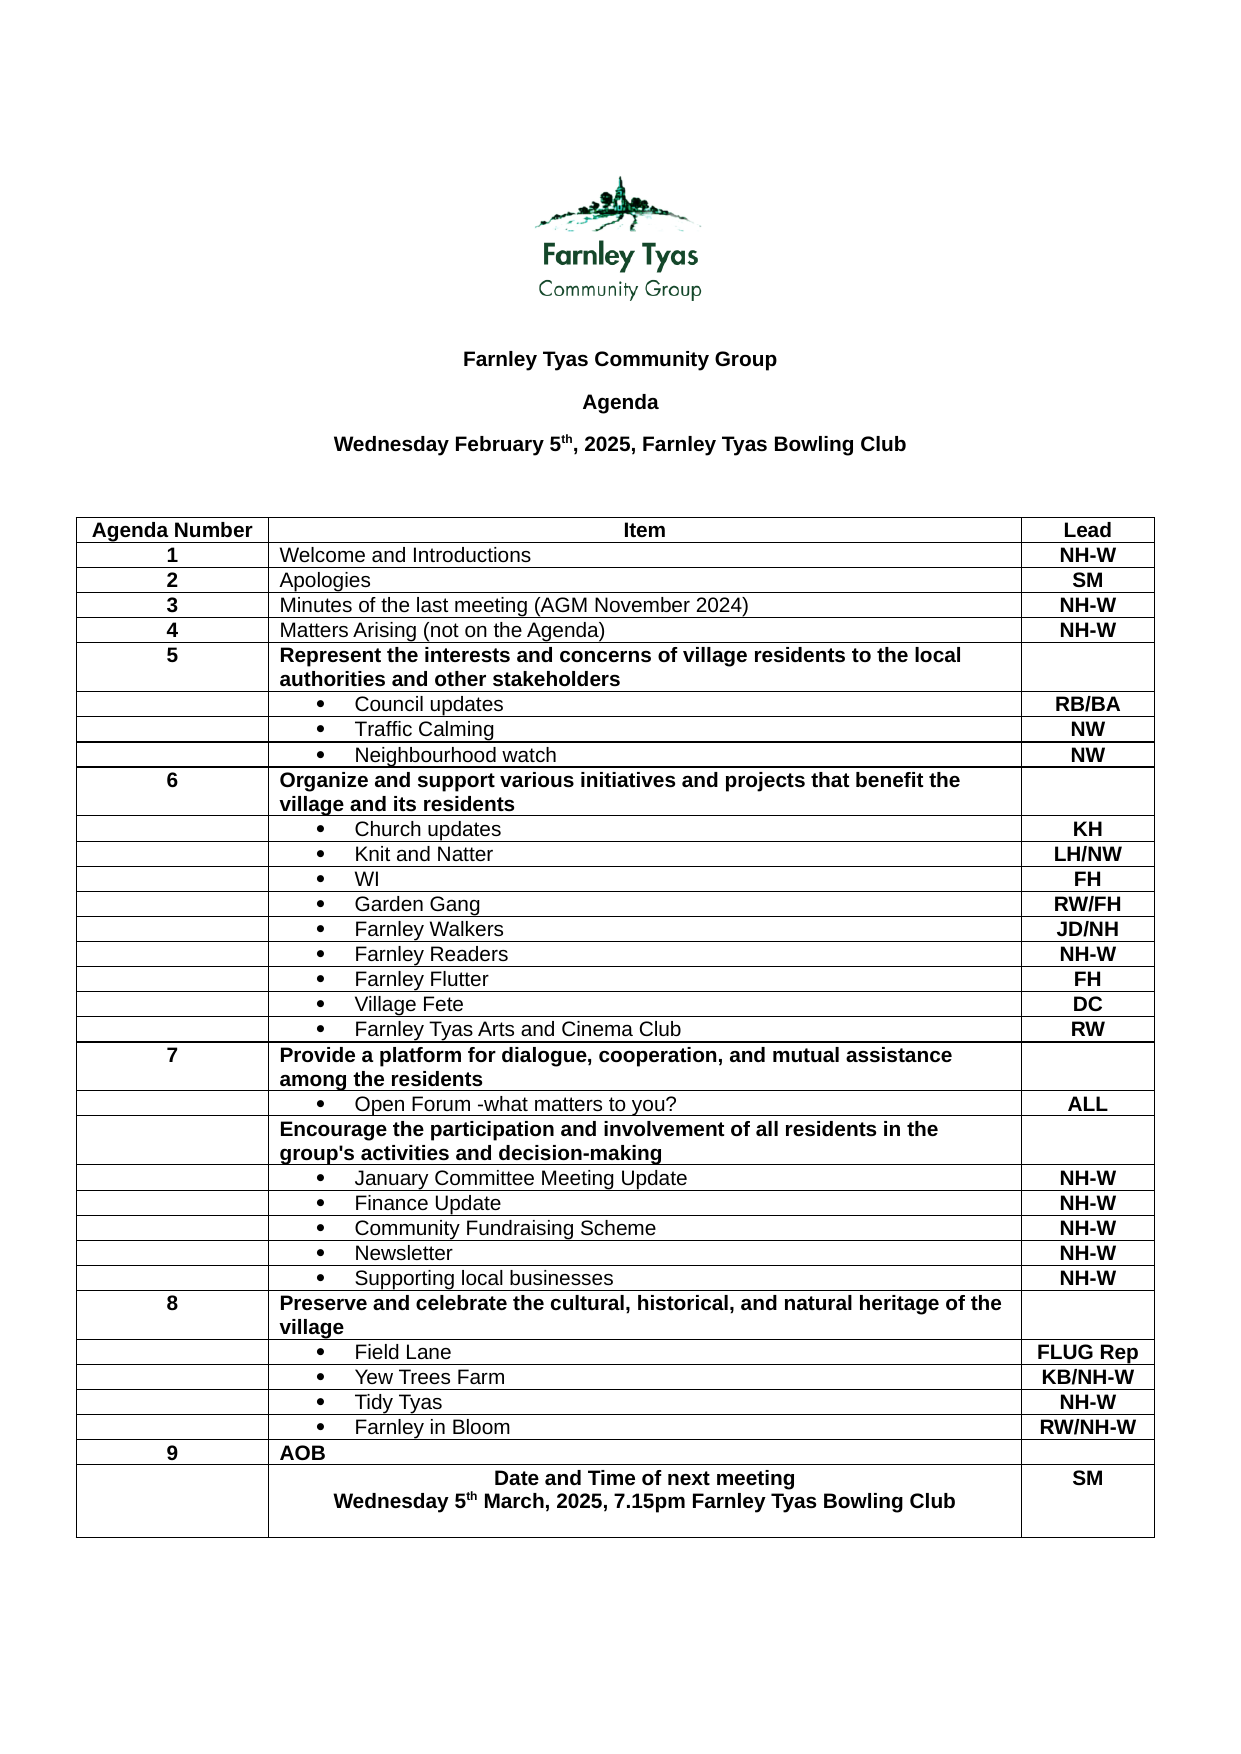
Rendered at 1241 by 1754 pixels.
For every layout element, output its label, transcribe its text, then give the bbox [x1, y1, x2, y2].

table_header Lead [1022, 518, 1154, 542]
table_cell [1022, 1440, 1154, 1464]
table_cell Organize and support various initiatives and projects that benefit the village and its residents [269, 768, 1021, 815]
table_cell [77, 717, 268, 741]
table_cell [77, 892, 268, 916]
table_cell FH [1022, 967, 1154, 991]
table_cell [77, 1116, 268, 1164]
table_cell Welcome and Introductions [269, 543, 1021, 567]
table_cell FLUG Rep [1022, 1340, 1154, 1364]
table_cell NH-W [1022, 942, 1154, 966]
table_cell RW/FH [1022, 892, 1154, 916]
table_cell Apologies [269, 568, 1021, 592]
table_cell Provide a platform for dialogue, cooperation, and mutual assistance among the residents [269, 1043, 1021, 1090]
table_cell Farnley Readers [269, 942, 1021, 966]
table_cell Matters Arising (not on the Agenda) [269, 618, 1021, 642]
text Agenda [150, 390, 1090, 414]
table_cell [1022, 768, 1154, 815]
table_cell Encourage the participation and involvement of all residents in the group's activities and decision-making [269, 1116, 1021, 1164]
table_cell NW [1022, 743, 1154, 766]
table_cell Council updates [269, 692, 1021, 716]
table_cell Represent the interests and concerns of village residents to the local authorities and other stakeholders [269, 643, 1021, 691]
table_cell [77, 1415, 268, 1439]
table_cell NH-W [1022, 543, 1154, 567]
table_cell Village Fete [269, 992, 1021, 1016]
table_cell [77, 967, 268, 991]
table_cell JD/NH [1022, 917, 1154, 941]
table_cell SM [1022, 1465, 1154, 1537]
table_cell NH-W [1022, 593, 1154, 617]
table_cell LH/NW [1022, 842, 1154, 866]
table_cell Supporting local businesses [269, 1266, 1021, 1290]
table_cell Church updates [269, 816, 1021, 841]
table_cell [1022, 1043, 1154, 1090]
table_cell 1 [77, 543, 268, 567]
table_cell [77, 1165, 268, 1189]
table_cell [77, 743, 268, 766]
table_cell Farnley Tyas Arts and Cinema Club [269, 1017, 1021, 1041]
picture [492, 150, 748, 328]
table_cell [77, 992, 268, 1016]
table_cell [77, 1241, 268, 1265]
table_cell NW [1022, 717, 1154, 741]
table_cell WI [269, 867, 1021, 891]
table_cell Farnley in Bloom [269, 1415, 1021, 1439]
table_cell [77, 1017, 268, 1041]
table_cell [77, 816, 268, 841]
table_cell NH-W [1022, 618, 1154, 642]
table_cell NH-W [1022, 1216, 1154, 1240]
table_cell Traffic Calming [269, 717, 1021, 741]
table_cell 8 [77, 1291, 268, 1339]
table_cell SM [1022, 568, 1154, 592]
table_cell [77, 1465, 268, 1537]
table_cell NH-W [1022, 1390, 1154, 1414]
table_cell ALL [1022, 1091, 1154, 1115]
table_cell [77, 942, 268, 966]
table_cell [77, 917, 268, 941]
table_cell [77, 842, 268, 866]
table_cell [77, 1191, 268, 1214]
table_cell [1022, 1116, 1154, 1164]
table_cell 2 [77, 568, 268, 592]
table_cell Garden Gang [269, 892, 1021, 916]
table_cell 3 [77, 593, 268, 617]
table_cell AOB [269, 1440, 1021, 1464]
table_cell NH-W [1022, 1241, 1154, 1265]
table_cell NH-W [1022, 1165, 1154, 1189]
table_cell Tidy Tyas [269, 1390, 1021, 1414]
table_cell [77, 692, 268, 716]
table_cell January Committee Meeting Update [269, 1165, 1021, 1189]
table_cell Finance Update [269, 1191, 1021, 1214]
table_cell [77, 867, 268, 891]
text Wednesday February 5th, 2025, Farnley Tyas Bowling Club [150, 432, 1090, 456]
table_cell RW/NH-W [1022, 1415, 1154, 1439]
table_cell Minutes of the last meeting (AGM November 2024) [269, 593, 1021, 617]
table_cell Preserve and celebrate the cultural, historical, and natural heritage of the village [269, 1291, 1021, 1339]
table_cell [77, 1390, 268, 1414]
table_cell 6 [77, 768, 268, 815]
table_cell NH-W [1022, 1266, 1154, 1290]
table_cell [77, 1266, 268, 1290]
table_cell Farnley Walkers [269, 917, 1021, 941]
table_cell [77, 1216, 268, 1240]
table_cell [77, 1365, 268, 1389]
table_cell [1022, 643, 1154, 691]
table_cell [77, 1091, 268, 1115]
table_cell [77, 1340, 268, 1364]
table_cell Neighbourhood watch [269, 743, 1021, 766]
table_cell Newsletter [269, 1241, 1021, 1265]
table_cell 5 [77, 643, 268, 691]
table_cell Field Lane [269, 1340, 1021, 1364]
table_header Agenda Number [77, 518, 268, 542]
table_cell DC [1022, 992, 1154, 1016]
text Farnley Tyas Community Group [150, 347, 1090, 371]
table_header Item [269, 518, 1021, 542]
table_cell Date and Time of next meeting Wednesday 5th March, 2025, 7.15pm Farnley Tyas Bowling Club [269, 1465, 1021, 1537]
table_cell FH [1022, 867, 1154, 891]
table_cell 4 [77, 618, 268, 642]
table_cell NH-W [1022, 1191, 1154, 1214]
table_cell 7 [77, 1043, 268, 1090]
table_cell Farnley Flutter [269, 967, 1021, 991]
table_cell Open Forum -what matters to you? [269, 1091, 1021, 1115]
table_cell RB/BA [1022, 692, 1154, 716]
table_cell RW [1022, 1017, 1154, 1041]
table_cell Yew Trees Farm [269, 1365, 1021, 1389]
table_cell KB/NH-W [1022, 1365, 1154, 1389]
table_cell 9 [77, 1440, 268, 1464]
table_cell Knit and Natter [269, 842, 1021, 866]
table_cell Community Fundraising Scheme [269, 1216, 1021, 1240]
table_cell KH [1022, 816, 1154, 841]
table_cell [1022, 1291, 1154, 1339]
